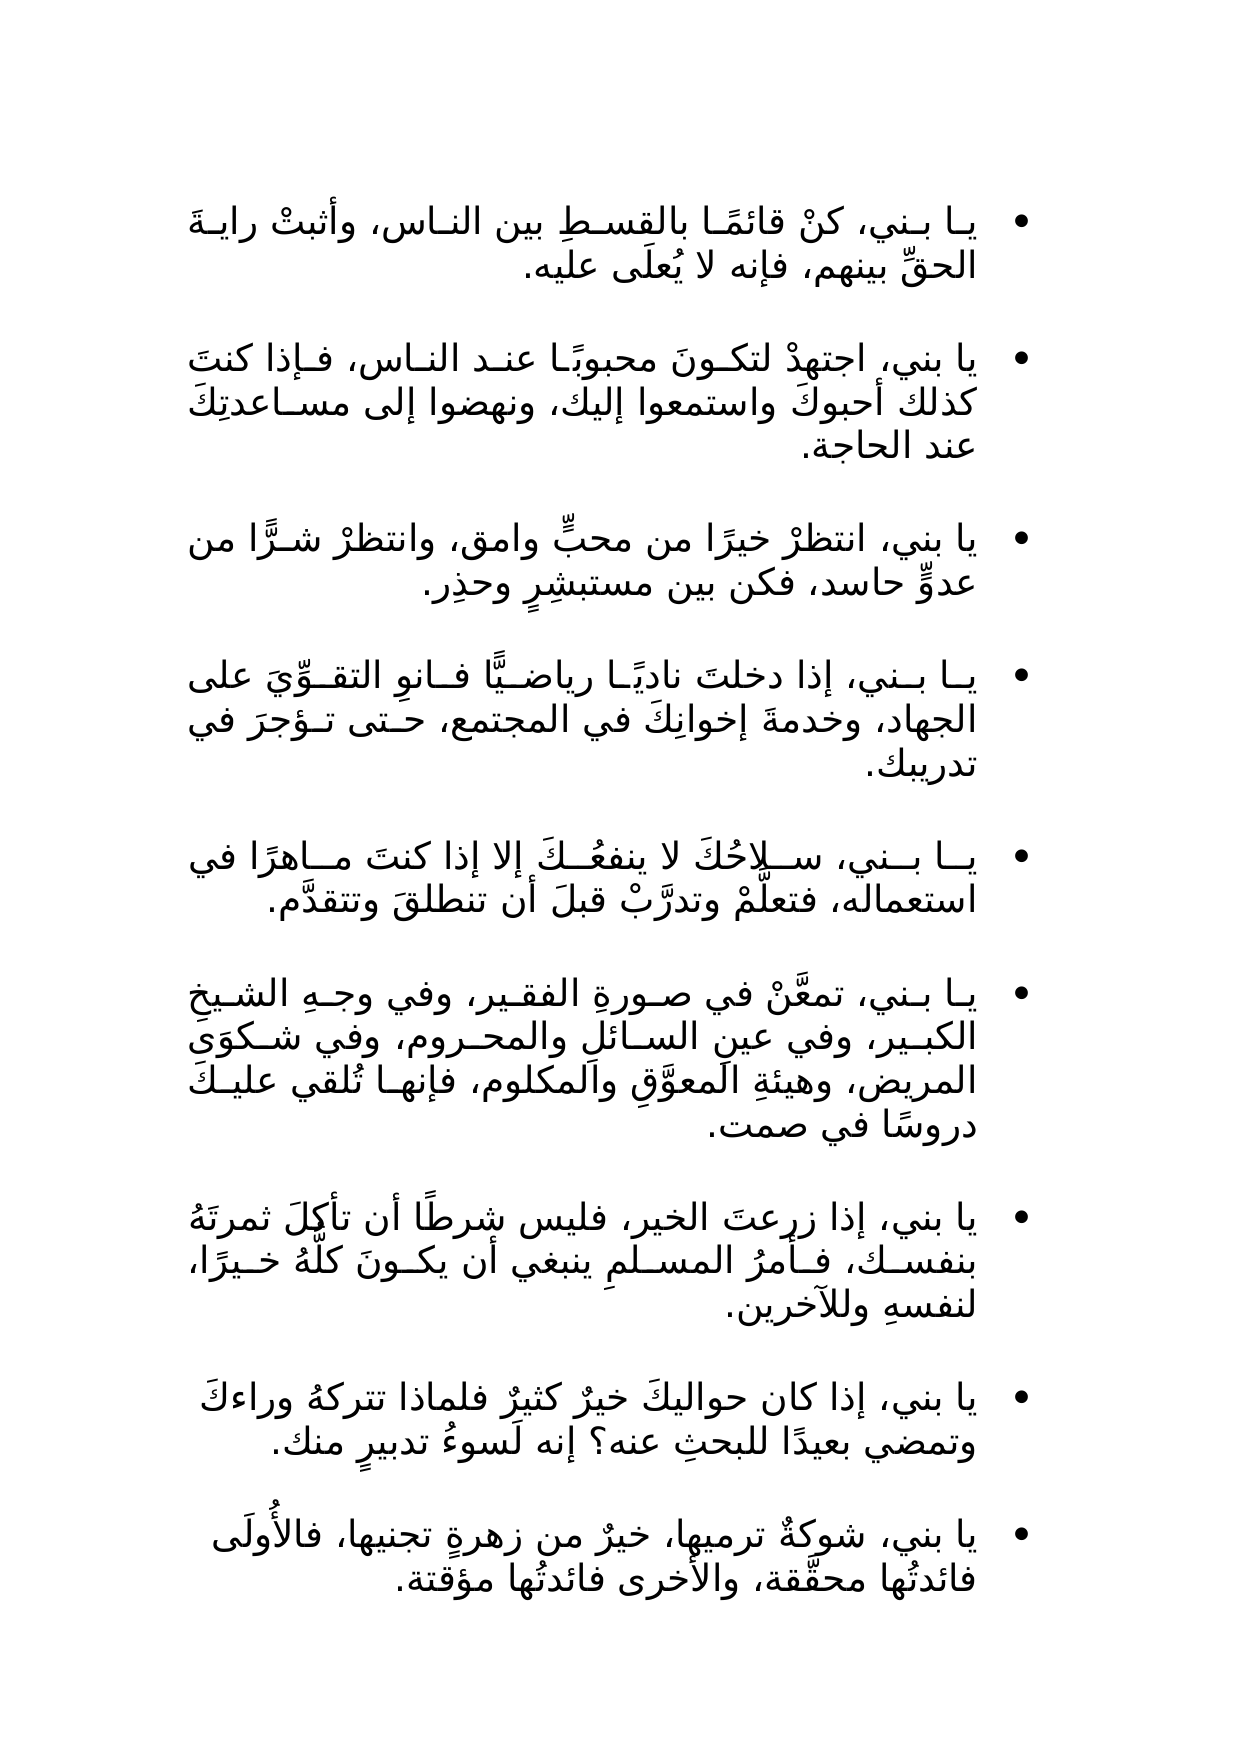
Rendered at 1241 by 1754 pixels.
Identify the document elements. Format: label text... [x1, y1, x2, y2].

list يا بني، كنْ قائمًا بالقسطِ بين الناس، وأثبتْ رايةَ الحقِّ بينهم، فإنه لا يُعلَى عليه. [187, 199, 1015, 287]
list يا بني، انتظرْ خيرًا من محبٍّ وامق، وانتظرْ شرًّا من عدوٍّ حاسد، فكن بين مستبشِرٍ وحذِر. [187, 517, 1015, 604]
list يا بني، إذا كان حواليكَ خيرٌ كثيرٌ فلماذا تتركهُ وراءكَ وتمضي بعيدًا للبحثِ عنه؟ إنه لَسوءُ تدبيرٍ منك. [187, 1376, 1015, 1463]
list يا بني، اجتهدْ لتكونَ محبوبًا عند الناس، فإذا كنتَ كذلك أحبوكَ واستمعوا إليك، ونهضوا إلى مساعدتِكَ عند الحاجة. [187, 336, 1015, 467]
list يا بني، شوكةٌ ترميها، خيرٌ من زهرةٍ تجنيها، فالأُولَى فائدتُها محقَّقة، والأخرى فائدتُها مؤقتة. [187, 1513, 1015, 1600]
list يا بني، إذا زرعتَ الخير، فليس شرطًا أن تأكلَ ثمرتَهُ بنفسك، فأمرُ المسلمِ ينبغي أن يكونَ كلُّهُ خيرًا، لنفسهِ وللآخرين. [187, 1195, 1015, 1326]
list يا بني، سلاحُكَ لا ينفعُكَ إلا إذا كنتَ ماهرًا في استعماله، فتعلَّمْ وتدرَّبْ قبلَ أن تنطلقَ وتتقدَّم. [187, 834, 1015, 922]
list يا بني، إذا دخلتَ ناديًا رياضيًّا فانوِ التقوِّيَ على الجهاد، وخدمةَ إخوانِكَ في المجتمع، حتى تؤجرَ في تدريبك. [187, 654, 1015, 785]
list يا بني، تمعَّنْ في صورةِ الفقير، وفي وجهِ الشيخِ الكبير، وفي عينِ السائلِ والمحروم، وفي شكوَى المريض، وهيئةِ المعوَّقِ والمكلوم، فإنها تُلقي عليكَ دروسًا في صمت. [187, 971, 1015, 1146]
